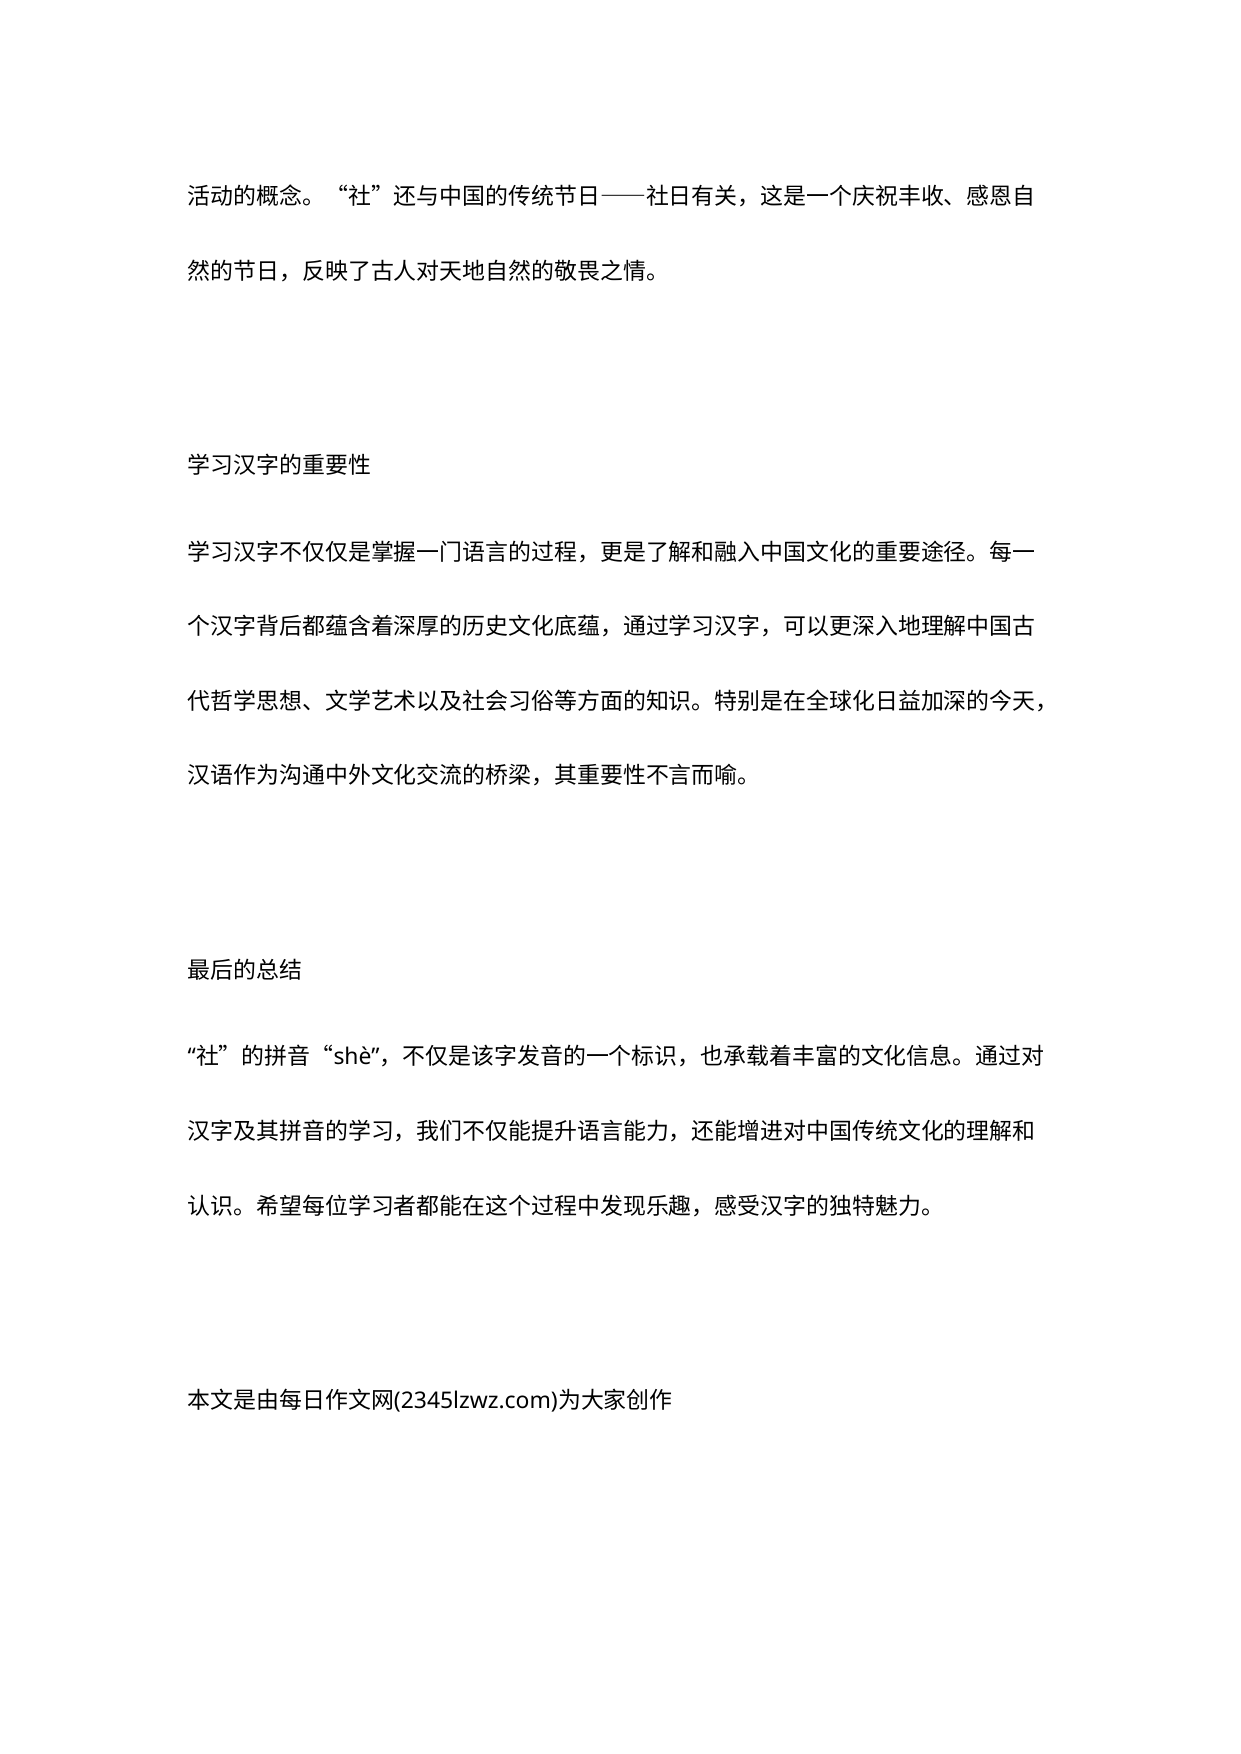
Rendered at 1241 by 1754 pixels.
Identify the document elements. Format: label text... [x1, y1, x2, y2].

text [187, 162, 1053, 302]
text 最后的总结 [187, 936, 1053, 1001]
text 学习汉字不仅仅是掌握一门语言的过程，更是了解和融入中国文化的重要途径。每一个汉字背后都蕴含着深厚的历史文化底蕴，通过学习汉字，可以更深入地理解中国古代哲学思想、文学艺术以及社会习俗等方面的知识。特别是在全球化日益加深的今天，汉语作为沟通中外文化交流的桥梁，其重要性不言而喻。 [187, 517, 1053, 807]
text 学习汉字的重要性 [187, 431, 1053, 496]
text 本文是由每日作文网(2345lzwz.com)为大家创作 [187, 1366, 1053, 1431]
text “社”的拼音“shè”，不仅是该字发音的一个标识，也承载着丰富的文化信息。通过对汉字及其拼音的学习，我们不仅能提升语言能力，还能增进对中国传统文化的理解和认识。希望每位学习者都能在这个过程中发现乐趣，感受汉字的独特魅力。 [187, 1022, 1053, 1237]
